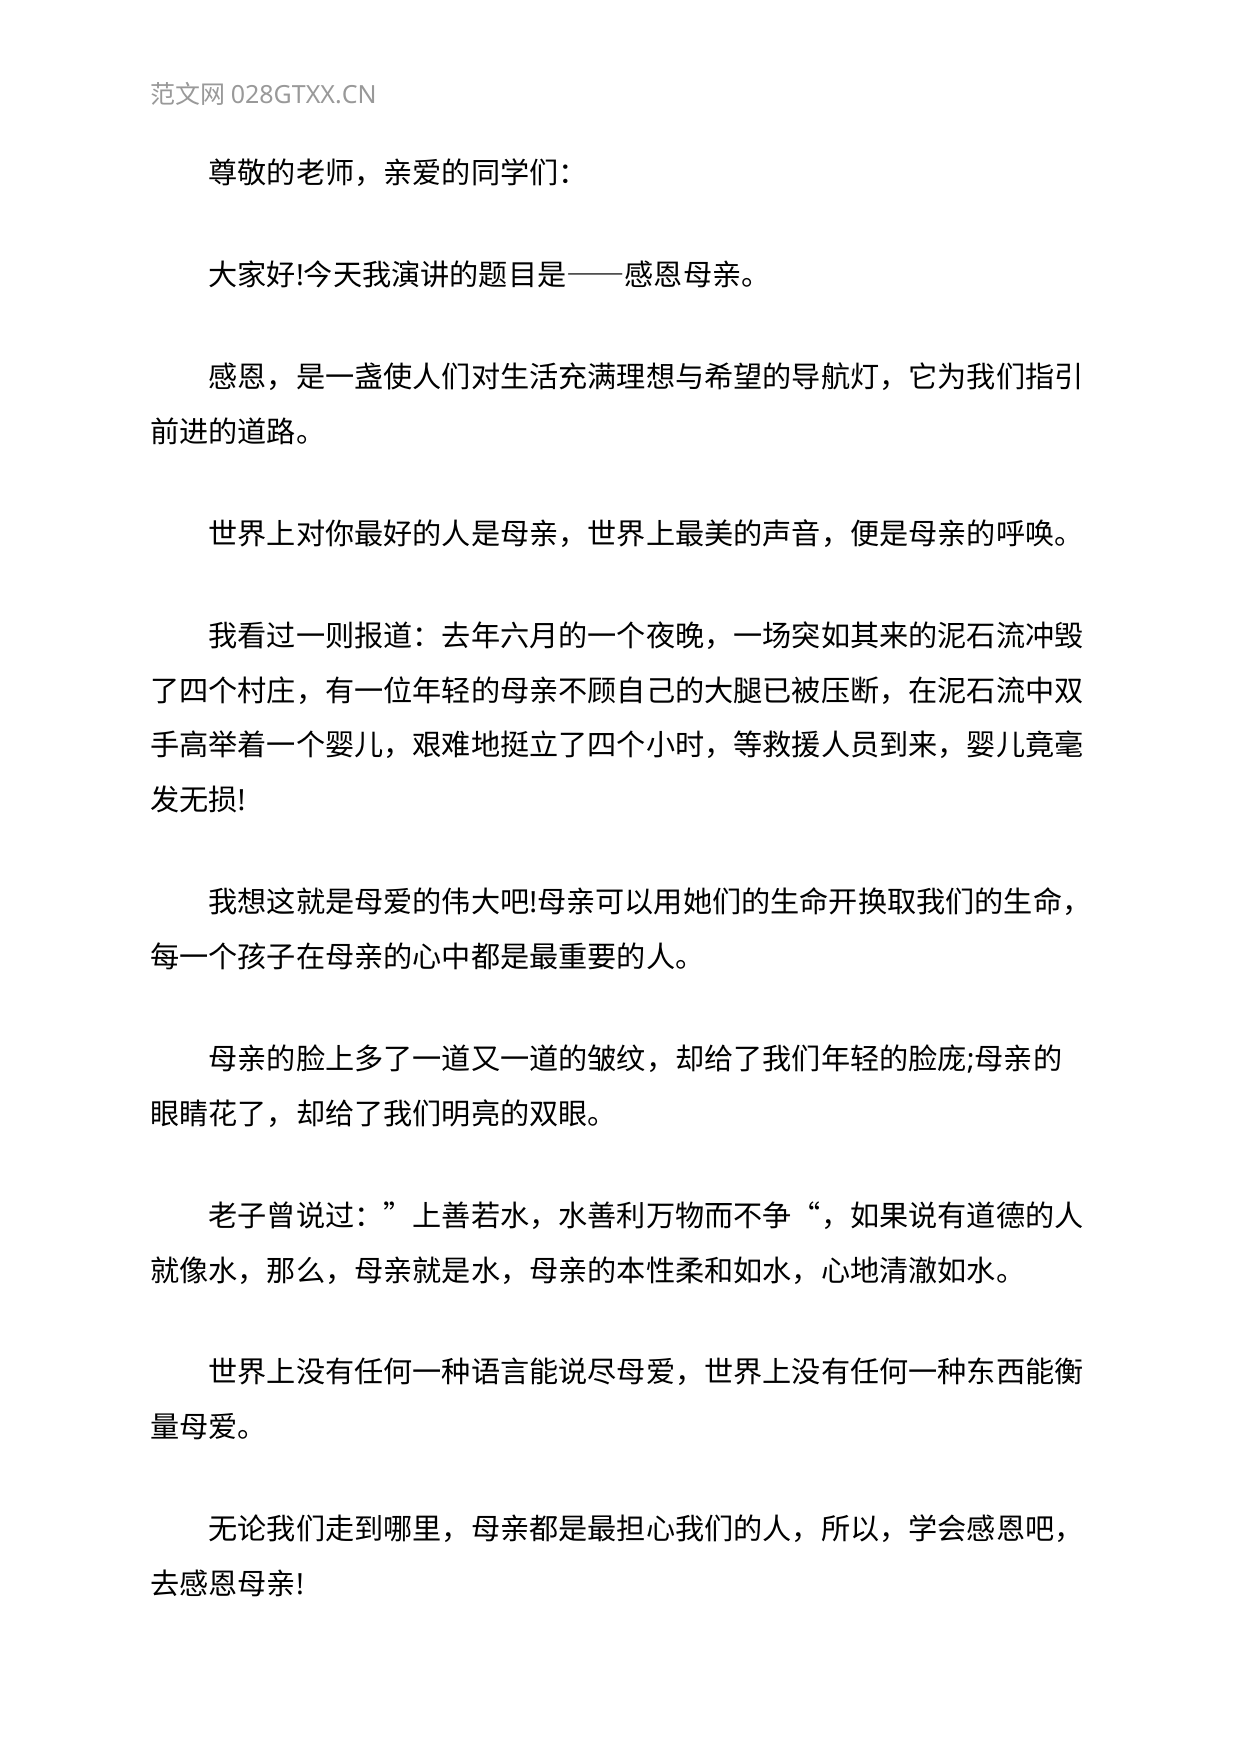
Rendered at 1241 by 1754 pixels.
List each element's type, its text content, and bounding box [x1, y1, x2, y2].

text 感恩，是一盏使人们对生活充满理想与希望的导航灯，它为我们指引前进的道路。 [150, 354, 1090, 451]
text 母亲的脸上多了一道又一道的皱纹，却给了我们年轻的脸庞;母亲的眼睛花了，却给了我们明亮的双眼。 [150, 1036, 1090, 1133]
text 大家好!今天我演讲的题目是——感恩母亲。 [150, 252, 1090, 294]
text 尊敬的老师，亲爱的同学们： [150, 150, 1090, 192]
text 无论我们走到哪里，母亲都是最担心我们的人，所以，学会感恩吧，去感恩母亲! [150, 1506, 1090, 1603]
text 我看过一则报道：去年六月的一个夜晚，一场突如其来的泥石流冲毁了四个村庄，有一位年轻的母亲不顾自己的大腿已被压断，在泥石流中双手高举着一个婴儿，艰难地挺立了四个小时，等救援人员到来，婴儿竟毫发无损! [150, 612, 1090, 819]
text 世界上对你最好的人是母亲，世界上最美的声音，便是母亲的呼唤。 [150, 510, 1090, 553]
text 世界上没有任何一种语言能说尽母爱，世界上没有任何一种东西能衡量母爱。 [150, 1349, 1090, 1446]
text 我想这就是母爱的伟大吧!母亲可以用她们的生命开换取我们的生命，每一个孩子在母亲的心中都是最重要的人。 [150, 879, 1090, 976]
text 老子曾说过：”上善若水，水善利万物而不争“，如果说有道德的人就像水，那么，母亲就是水，母亲的本性柔和如水，心地清澈如水。 [150, 1192, 1090, 1289]
